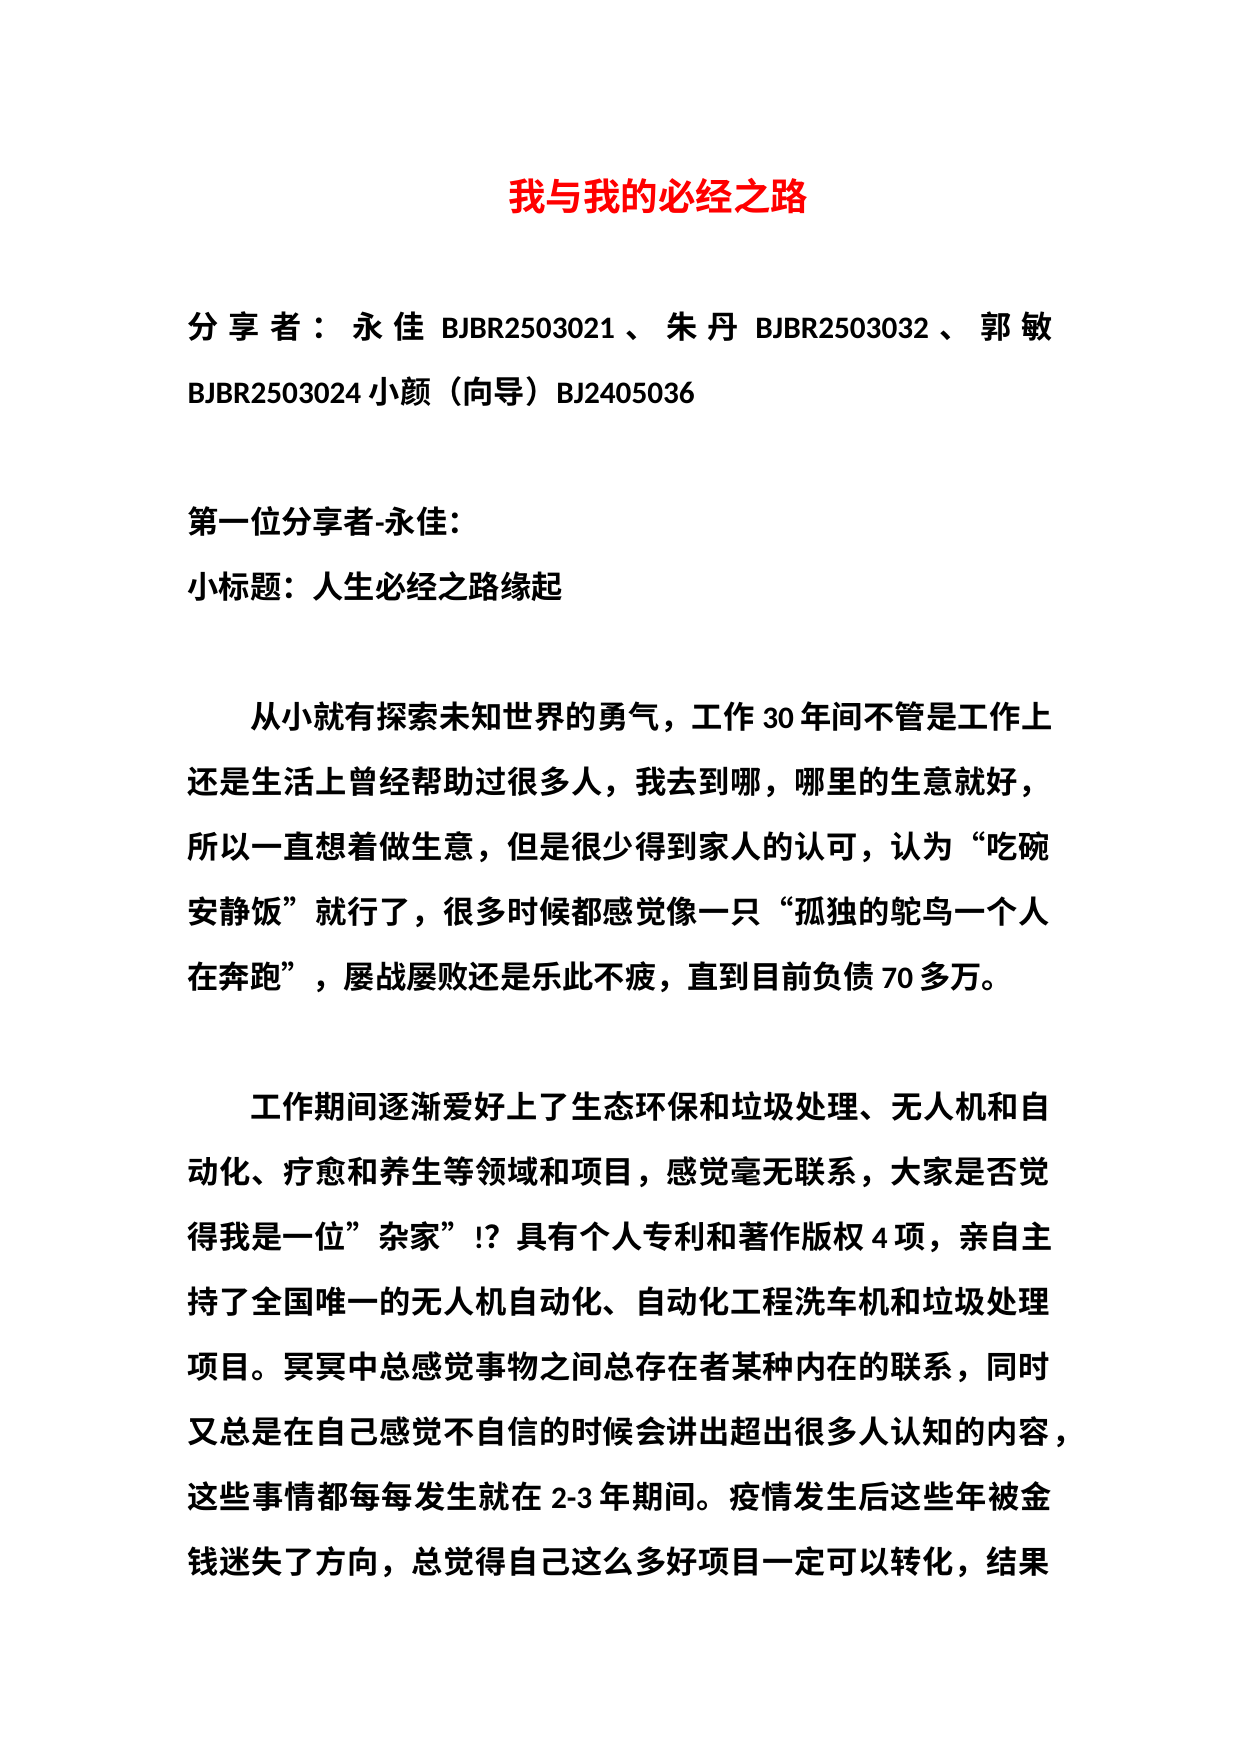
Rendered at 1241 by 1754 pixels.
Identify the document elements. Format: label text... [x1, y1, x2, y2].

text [187, 1072, 1053, 1592]
text 分享者：永佳BJBR2503021、朱丹BJBR2503032、郭敏BJBR2503024 小颜（向导）BJ2405036 [187, 292, 1053, 422]
text 小标题：人生必经之路缘起 [187, 552, 1053, 617]
text 第一位分享者-永佳： [187, 487, 1053, 552]
text 我与我的必经之路 [187, 162, 1053, 227]
text 从小就有探索未知世界的勇气，工作30年间不管是工作上还是生活上曾经帮助过很多人，我去到哪，哪里的生意就好，所以一直想着做生意，但是很少得到家人的认可，认为“吃碗安静饭”就行了，很多时候都感觉像一只“孤独的鸵鸟一个人在奔跑”，屡战屡败还是乐此不疲，直到目前负债70多万。 [187, 682, 1053, 1007]
